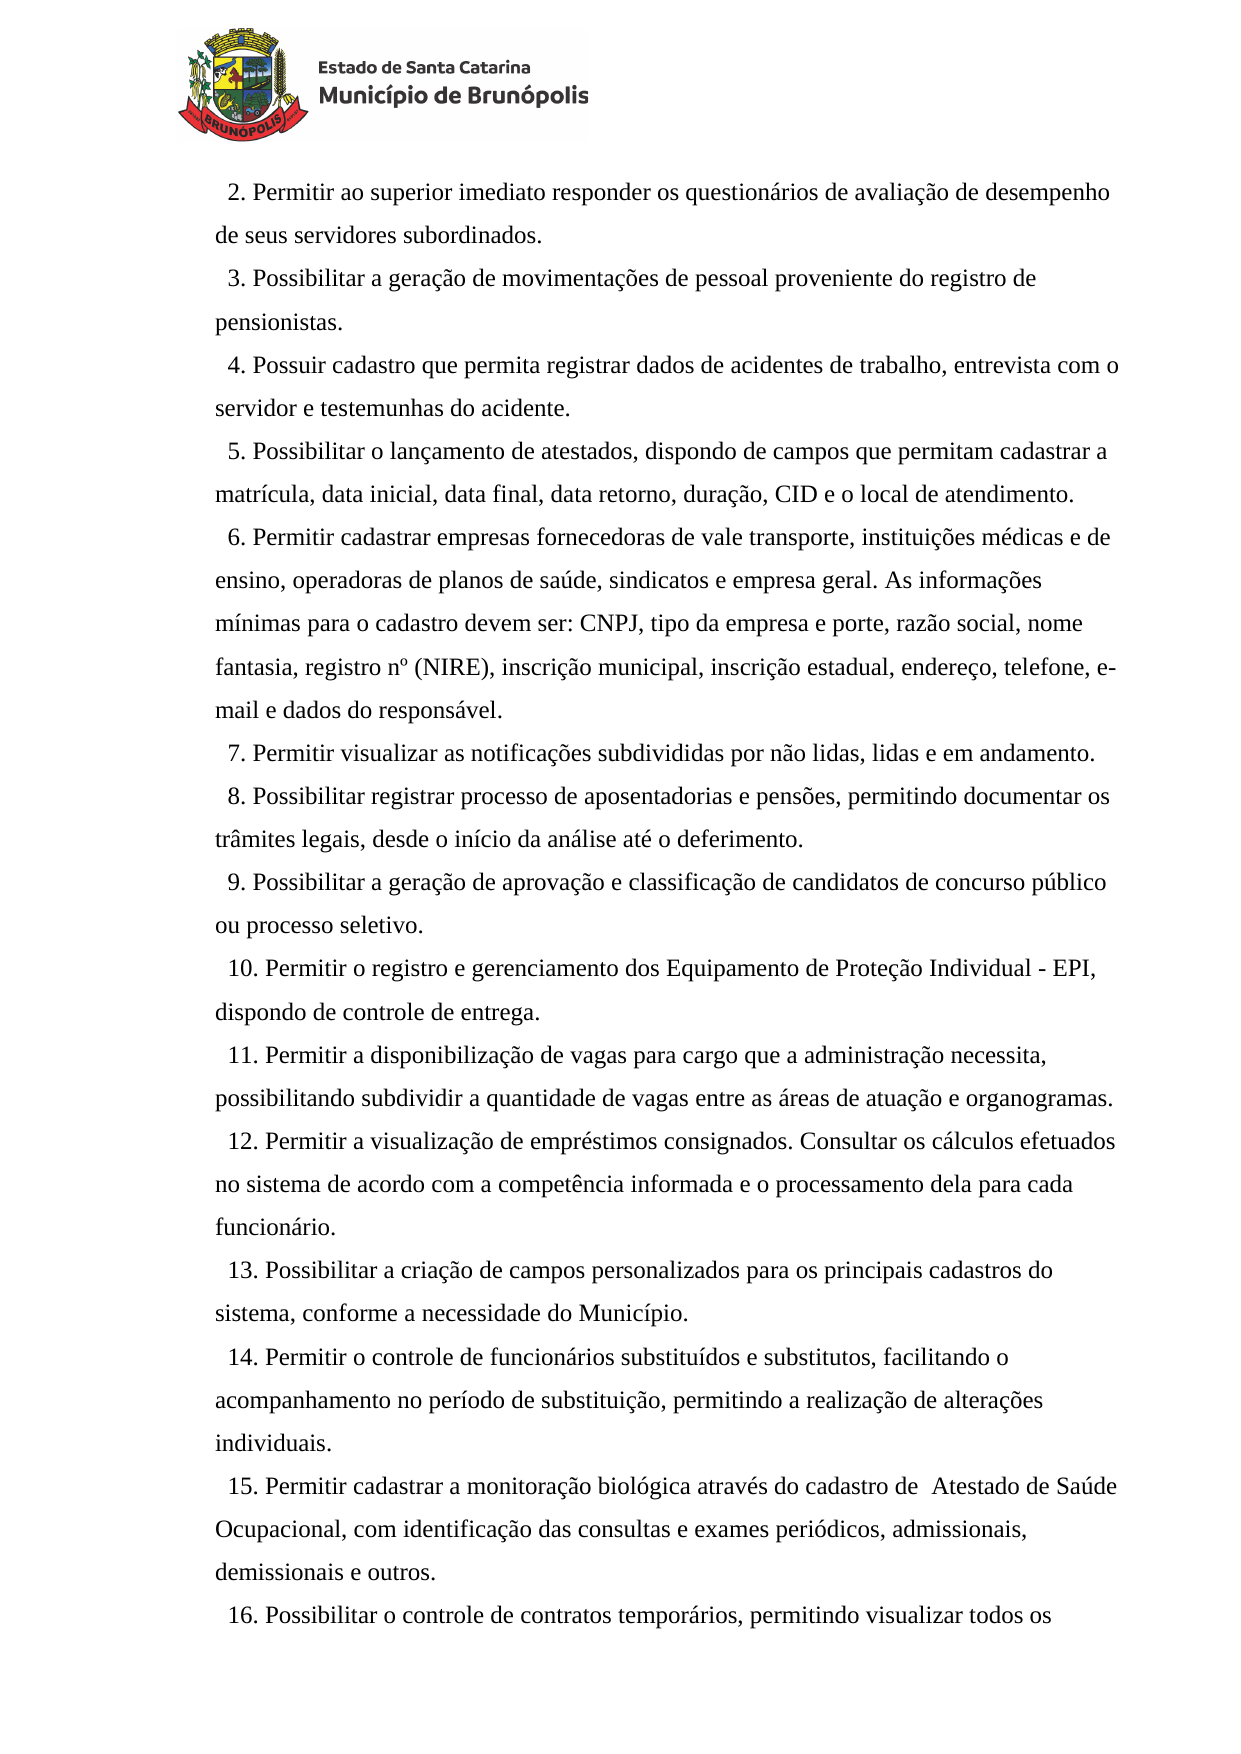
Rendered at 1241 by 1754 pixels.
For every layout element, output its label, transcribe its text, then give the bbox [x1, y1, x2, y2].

list 12. Permitir a visualização de empréstimos consignados. Consultar os cálculos efetuados no sistema de acordo com a competência informada e o processamento dela para cada funcionário. [177, 1126, 1122, 1241]
picture [177, 28, 589, 142]
list 4. Possuir cadastro que permita registrar dados de acidentes de trabalho, entrevista com o servidor e testemunhas do acidente. [177, 350, 1122, 422]
list 14. Permitir o controle de funcionários substituídos e substitutos, facilitando o acompanhamento no período de substituição, permitindo a realização de alterações individuais. [177, 1342, 1122, 1457]
list 3. Possibilitar a geração de movimentações de pessoal proveniente do registro de pensionistas. [177, 263, 1122, 335]
list 10. Permitir o registro e gerenciamento dos Equipamento de Proteção Individual - EPI, dispondo de controle de entrega. [177, 953, 1122, 1025]
list 8. Possibilitar registrar processo de aposentadorias e pensões, permitindo documentar os trâmites legais, desde o início da análise até o deferimento. [177, 781, 1122, 853]
list 15. Permitir cadastrar a monitoração biológica através do cadastro de Atestado de Saúde Ocupacional, com identificação das consultas e exames periódicos, admissionais, demissionais e outros. [177, 1471, 1122, 1586]
list 13. Possibilitar a criação de campos personalizados para os principais cadastros do sistema, conforme a necessidade do Município. [177, 1255, 1122, 1327]
list 11. Permitir a disponibilização de vagas para cargo que a administração necessita, possibilitando subdividir a quantidade de vagas entre as áreas de atuação e organogramas. [177, 1040, 1122, 1112]
list 6. Permitir cadastrar empresas fornecedoras de vale transporte, instituições médicas e de ensino, operadoras de planos de saúde, sindicatos e empresa geral. As informações mínimas para o cadastro devem ser: CNPJ, tipo da empresa e porte, razão social, nome fantasia, registro nº (NIRE), inscrição municipal, inscrição estadual, endereço, telefone, e-mail e dados do responsável. [177, 522, 1122, 723]
list 9. Possibilitar a geração de aprovação e classificação de candidatos de concurso público ou processo seletivo. [177, 867, 1122, 939]
list 5. Possibilitar o lançamento de atestados, dispondo de campos que permitam cadastrar a matrícula, data inicial, data final, data retorno, duração, CID e o local de atendimento. [177, 436, 1122, 508]
list 7. Permitir visualizar as notificações subdivididas por não lidas, lidas e em andamento. [177, 738, 1122, 767]
list 2. Permitir ao superior imediato responder os questionários de avaliação de desempenho de seus servidores subordinados. [177, 177, 1122, 249]
